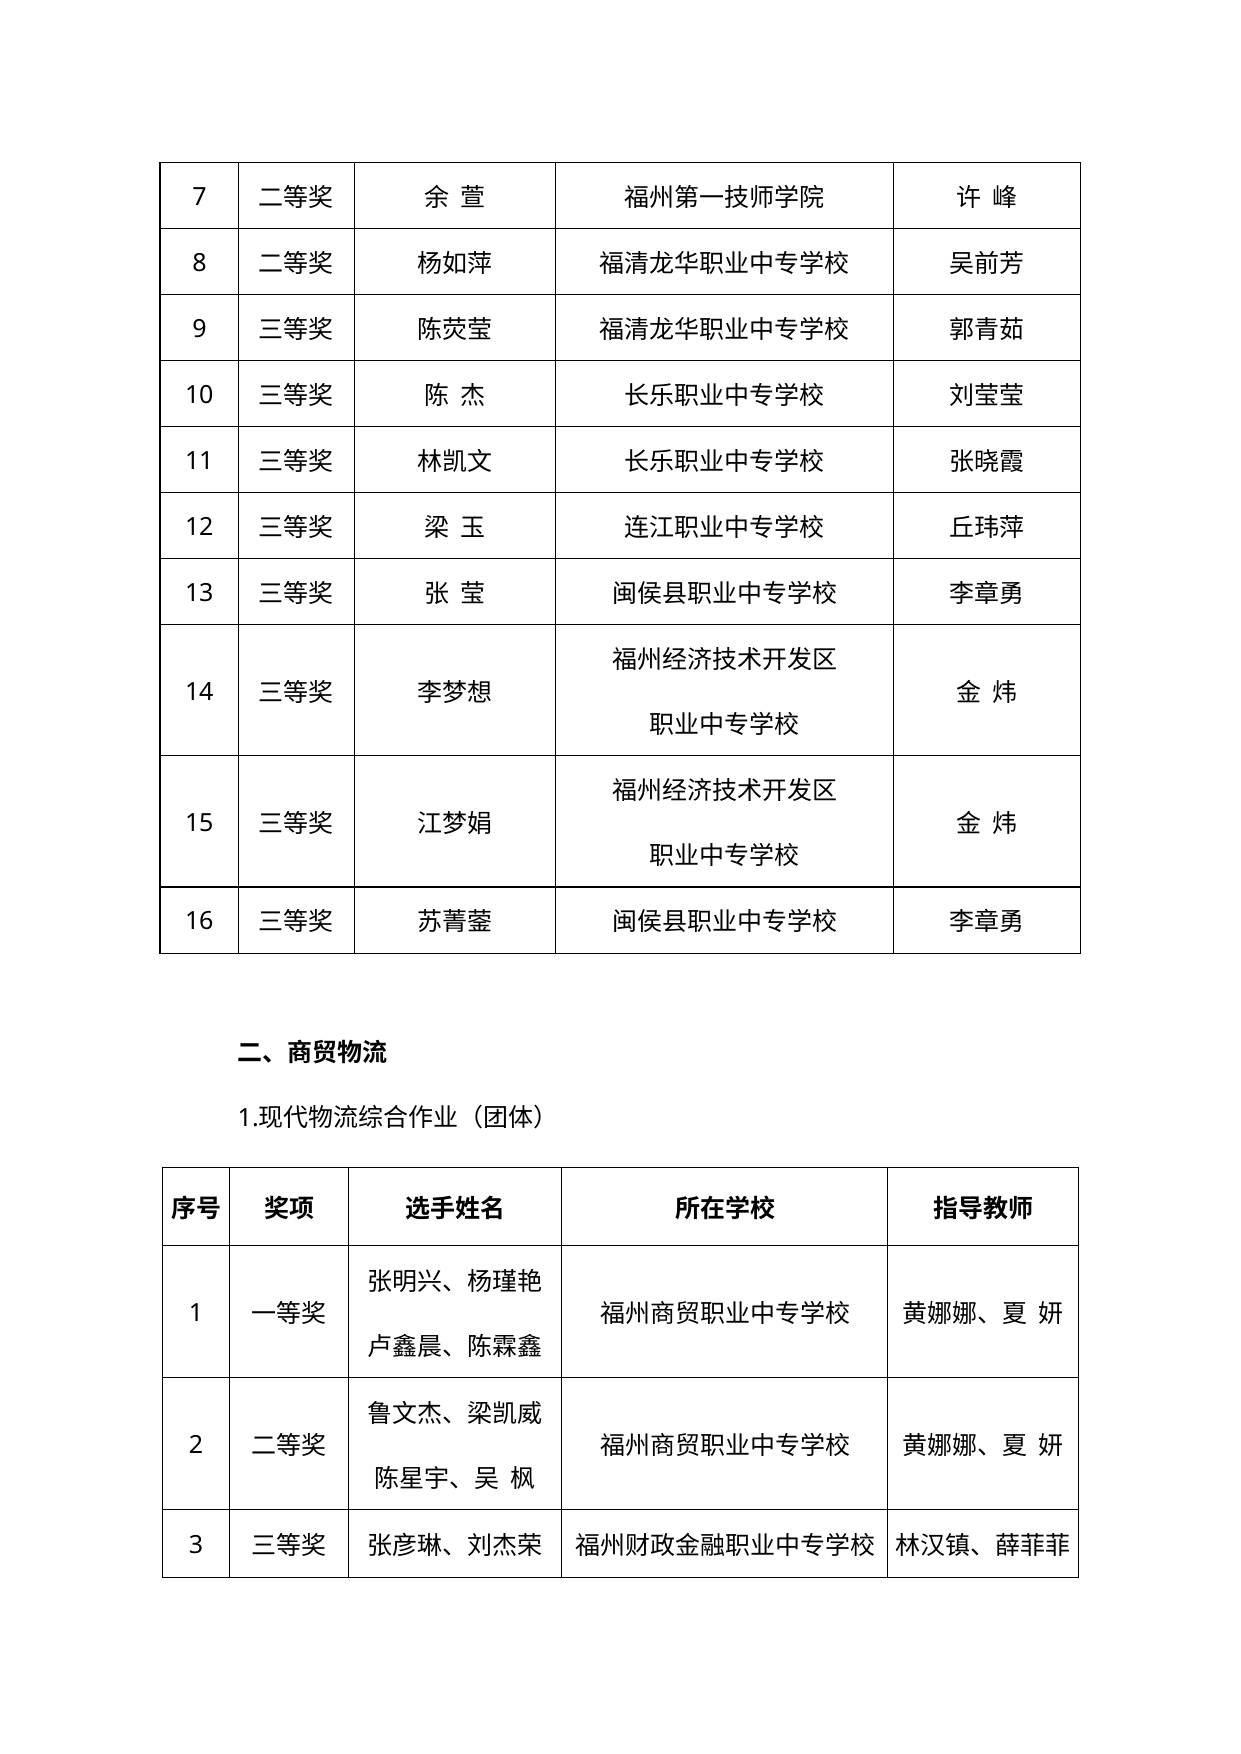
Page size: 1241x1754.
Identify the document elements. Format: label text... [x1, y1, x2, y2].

table_cell 福州财政金融职业中专学校 [562, 1510, 887, 1577]
table_cell 福州商贸职业中专学校 [562, 1246, 887, 1377]
table_cell 福州经济技术开发区 职业中专学校 [556, 756, 893, 886]
table_cell 二等奖 [230, 1378, 348, 1509]
table_cell 11 [161, 427, 238, 492]
table_cell 张晓霞 [894, 427, 1080, 492]
table_cell 李梦想 [355, 625, 555, 755]
table_cell 福清龙华职业中专学校 [556, 229, 893, 294]
table_cell 三等奖 [239, 559, 354, 624]
table_cell 闽侯县职业中专学校 [556, 559, 893, 624]
text 1.现代物流综合作业（团体） [187, 1083, 1053, 1148]
table_cell 福州商贸职业中专学校 [562, 1378, 887, 1509]
table_cell 三等奖 [239, 888, 354, 952]
table_cell 一等奖 [230, 1246, 348, 1377]
table_cell 张 莹 [355, 559, 555, 624]
table_cell 许 峰 [894, 163, 1080, 228]
table_cell 三等奖 [239, 361, 354, 426]
table_cell 黄娜娜、夏 妍 [888, 1378, 1078, 1509]
table_cell 吴前芳 [894, 229, 1080, 294]
table_cell 长乐职业中专学校 [556, 427, 893, 492]
table_cell 三等奖 [239, 427, 354, 492]
table_cell 陈 杰 [355, 361, 555, 426]
table_header 选手姓名 [349, 1168, 561, 1245]
table_cell 8 [161, 229, 238, 294]
table_cell 福州经济技术开发区 职业中专学校 [556, 625, 893, 755]
table_cell 苏菁蓥 [355, 888, 555, 952]
table_cell 3 [163, 1510, 229, 1577]
table_cell 16 [161, 888, 238, 952]
table_header 序号 [163, 1168, 229, 1245]
table_cell 福州第一技师学院 [556, 163, 893, 228]
table_cell 林凯文 [355, 427, 555, 492]
table_cell 杨如萍 [355, 229, 555, 294]
table_cell 14 [161, 625, 238, 755]
table_cell 连江职业中专学校 [556, 493, 893, 558]
table_cell 二等奖 [239, 163, 354, 228]
table_cell 余 萱 [355, 163, 555, 228]
table_cell 林汉镇、薛菲菲 [888, 1510, 1078, 1577]
table_cell 9 [161, 295, 238, 360]
table_cell 张明兴、杨瑾艳 卢鑫晨、陈霖鑫 [349, 1246, 561, 1377]
table_cell 三等奖 [230, 1510, 348, 1577]
table_cell 张彦琳、刘杰荣 林佳欣、林炫铭 [349, 1510, 561, 1577]
table_cell 三等奖 [239, 756, 354, 886]
table_cell 刘莹莹 [894, 361, 1080, 426]
table_cell 长乐职业中专学校 [556, 361, 893, 426]
text 二、商贸物流 [187, 1018, 1053, 1083]
table_header 指导教师 [888, 1168, 1078, 1245]
table_cell 丘玮萍 [894, 493, 1080, 558]
table_cell 郭青茹 [894, 295, 1080, 360]
table_header 所在学校 [562, 1168, 887, 1245]
table_cell 15 [161, 756, 238, 886]
table_cell 2 [163, 1378, 229, 1509]
table_cell 10 [161, 361, 238, 426]
table_cell 李章勇 [894, 559, 1080, 624]
table_cell 黄娜娜、夏 妍 [888, 1246, 1078, 1377]
table_cell 鲁文杰、梁凯威 陈星宇、吴 枫 [349, 1378, 561, 1509]
table_cell 7 [161, 163, 238, 228]
table_cell 梁 玉 [355, 493, 555, 558]
table_cell 三等奖 [239, 625, 354, 755]
table_cell 13 [161, 559, 238, 624]
table_cell 福清龙华职业中专学校 [556, 295, 893, 360]
table_cell 金 炜 [894, 756, 1080, 886]
table_cell 李章勇 [894, 888, 1080, 952]
table_cell 12 [161, 493, 238, 558]
table_header 奖项 [230, 1168, 348, 1245]
table_cell 陈荧莹 [355, 295, 555, 360]
table_cell 二等奖 [239, 229, 354, 294]
table_cell 三等奖 [239, 493, 354, 558]
table_cell 闽侯县职业中专学校 [556, 888, 893, 952]
table_cell 金 炜 [894, 625, 1080, 755]
table_cell 1 [163, 1246, 229, 1377]
table_cell 三等奖 [239, 295, 354, 360]
table_cell 江梦娟 [355, 756, 555, 886]
